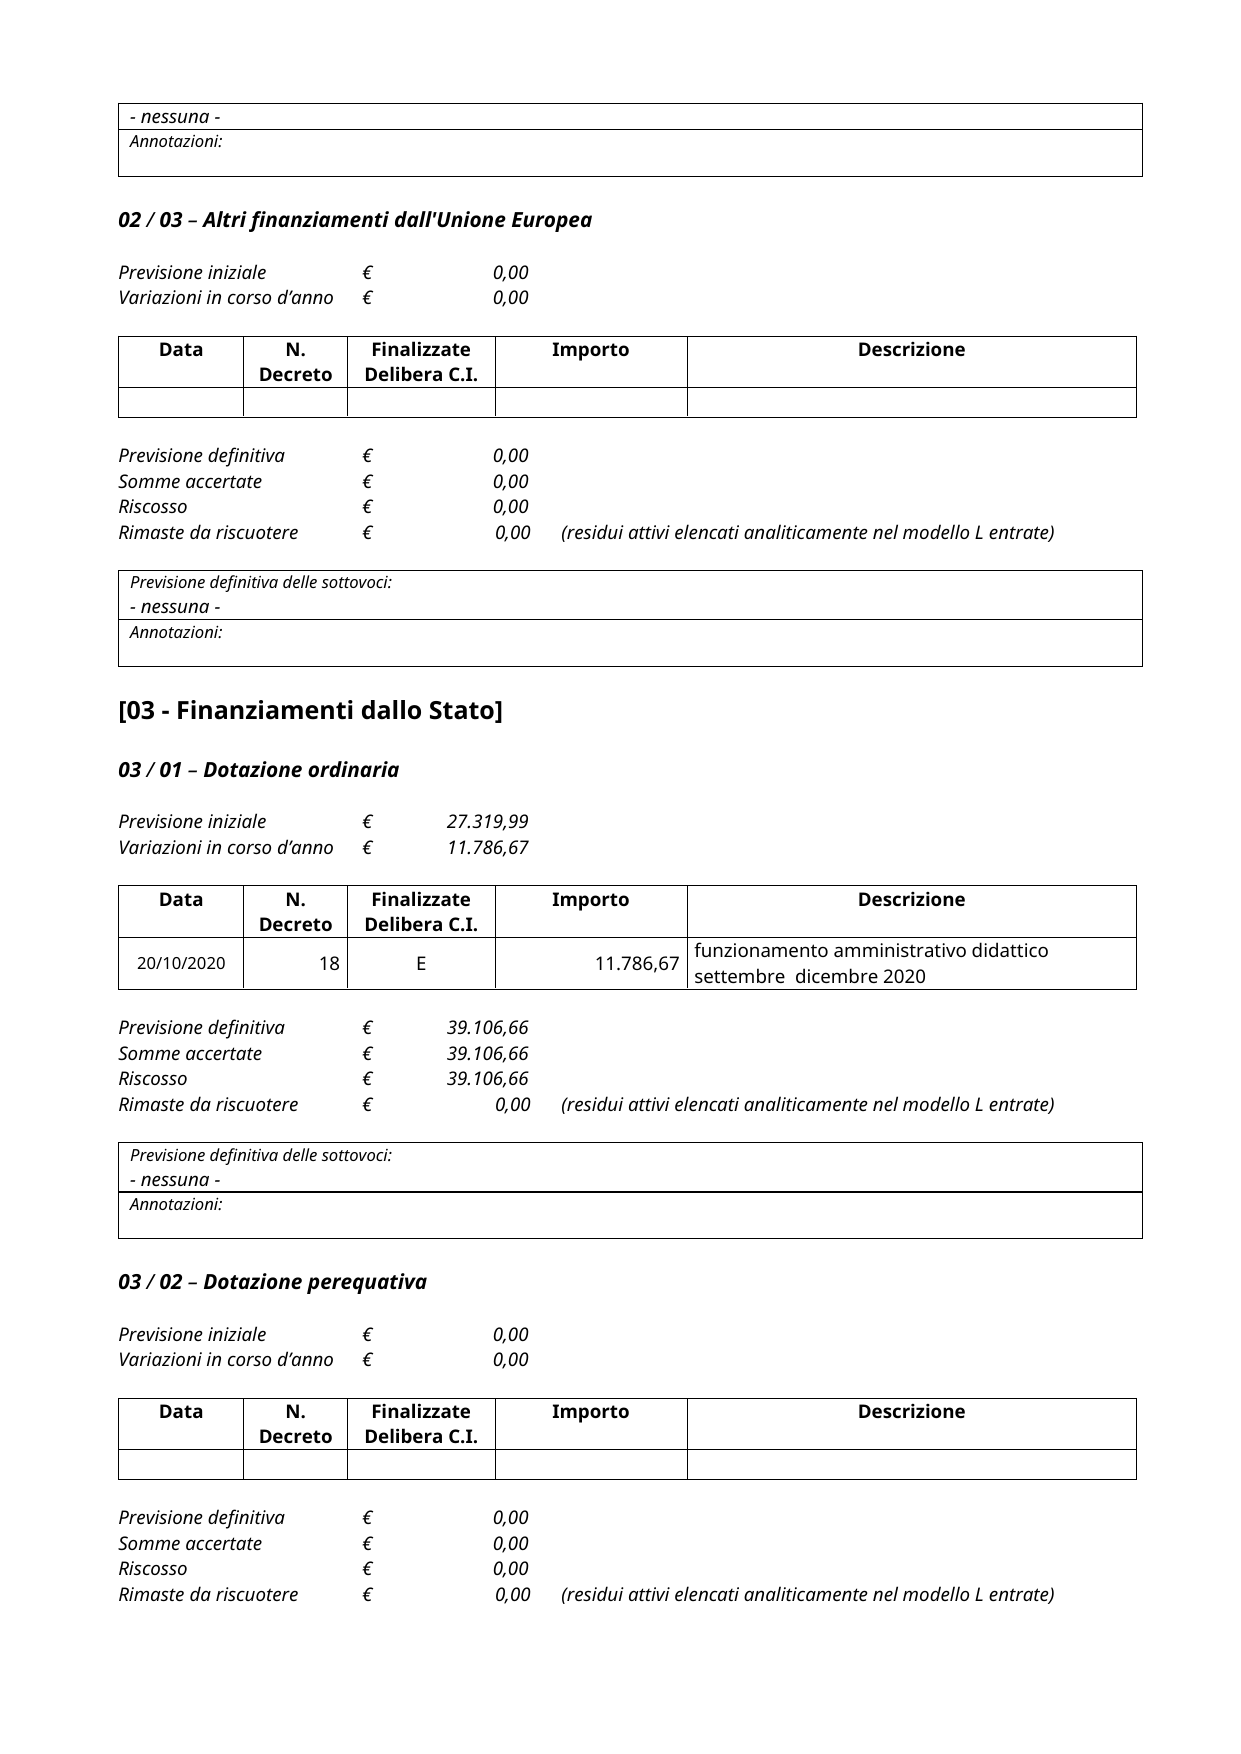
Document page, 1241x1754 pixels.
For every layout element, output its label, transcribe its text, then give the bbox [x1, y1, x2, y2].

table_cell [244, 388, 347, 416]
table_cell 20/10/2020 [119, 938, 243, 988]
table_header Finalizzate Delibera C.I. [348, 1399, 495, 1449]
table_cell [348, 1450, 495, 1479]
table_cell [119, 388, 243, 416]
table_cell [119, 1450, 243, 1479]
text Rimaste da riscuotere € 0,00 (residui attivi elencati analiticamente nel modello L entrate) [118, 1581, 1144, 1607]
text Riscosso € 39.106,66 [118, 1066, 1144, 1091]
table_cell Annotazioni: [119, 1193, 1142, 1238]
table_header Finalizzate Delibera C.I. [348, 886, 495, 937]
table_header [119, 104, 1142, 129]
text Previsione iniziale € 27.319,99 [118, 809, 1144, 834]
text Variazioni in corso d’anno € 0,00 [118, 1347, 1144, 1372]
table_cell [348, 388, 495, 416]
table_cell [496, 1450, 687, 1479]
text Riscosso € 0,00 [118, 493, 1144, 519]
table_cell Annotazioni: [119, 130, 1142, 176]
table_header Data [119, 337, 243, 387]
table_cell E [348, 938, 495, 988]
table_header Previsione definitiva delle sottovoci: - nessuna - [119, 571, 1142, 619]
text 02 / 03 – Altri finanziamenti dall'Unione Europea [118, 205, 1144, 233]
table_cell Annotazioni: [119, 620, 1142, 666]
text Previsione iniziale € 0,00 [118, 1321, 1144, 1347]
text 03 / 02 – Dotazione perequativa [118, 1267, 1144, 1296]
text [03 - Finanziamenti dallo Stato] [118, 692, 1144, 726]
text Variazioni in corso d’anno € 0,00 [118, 284, 1144, 310]
text Somme accertate € 0,00 [118, 1530, 1144, 1556]
text Somme accertate € 39.106,66 [118, 1040, 1144, 1066]
table_header Importo [496, 337, 687, 387]
text Somme accertate € 0,00 [118, 468, 1144, 493]
table_header Descrizione [688, 1399, 1136, 1449]
text 03 / 01 – Dotazione ordinaria [118, 755, 1144, 783]
table_header Data [119, 886, 243, 937]
table_header Descrizione [688, 886, 1136, 937]
table_header Previsione definitiva delle sottovoci: - nessuna - [119, 1143, 1142, 1191]
table_cell 11.786,67 [496, 938, 687, 988]
table_cell [496, 388, 687, 416]
text Riscosso € 0,00 [118, 1556, 1144, 1581]
text Variazioni in corso d’anno € 11.786,67 [118, 834, 1144, 860]
text Previsione definitiva € 0,00 [118, 1505, 1144, 1530]
table_cell funzionamento amministrativo didattico settembre dicembre 2020 [688, 938, 1136, 988]
table_cell 18 [244, 938, 347, 988]
table_header Data [119, 1399, 243, 1449]
table_cell [688, 1450, 1136, 1479]
text Previsione iniziale € 0,00 [118, 259, 1144, 284]
table_cell [244, 1450, 347, 1479]
table_header N. Decreto [244, 1399, 347, 1449]
table_cell [688, 388, 1136, 416]
text Previsione definitiva € 0,00 [118, 442, 1144, 468]
table_header Descrizione [688, 337, 1136, 387]
text Previsione definitiva € 39.106,66 [118, 1014, 1144, 1040]
table_header N. Decreto [244, 886, 347, 937]
table_header Finalizzate Delibera C.I. [348, 337, 495, 387]
text Rimaste da riscuotere € 0,00 (residui attivi elencati analiticamente nel modello L entrate) [118, 1091, 1144, 1117]
table_header N. Decreto [244, 337, 347, 387]
table_header Importo [496, 1399, 687, 1449]
text Rimaste da riscuotere € 0,00 (residui attivi elencati analiticamente nel modello L entrate) [118, 519, 1144, 544]
table_header Importo [496, 886, 687, 937]
